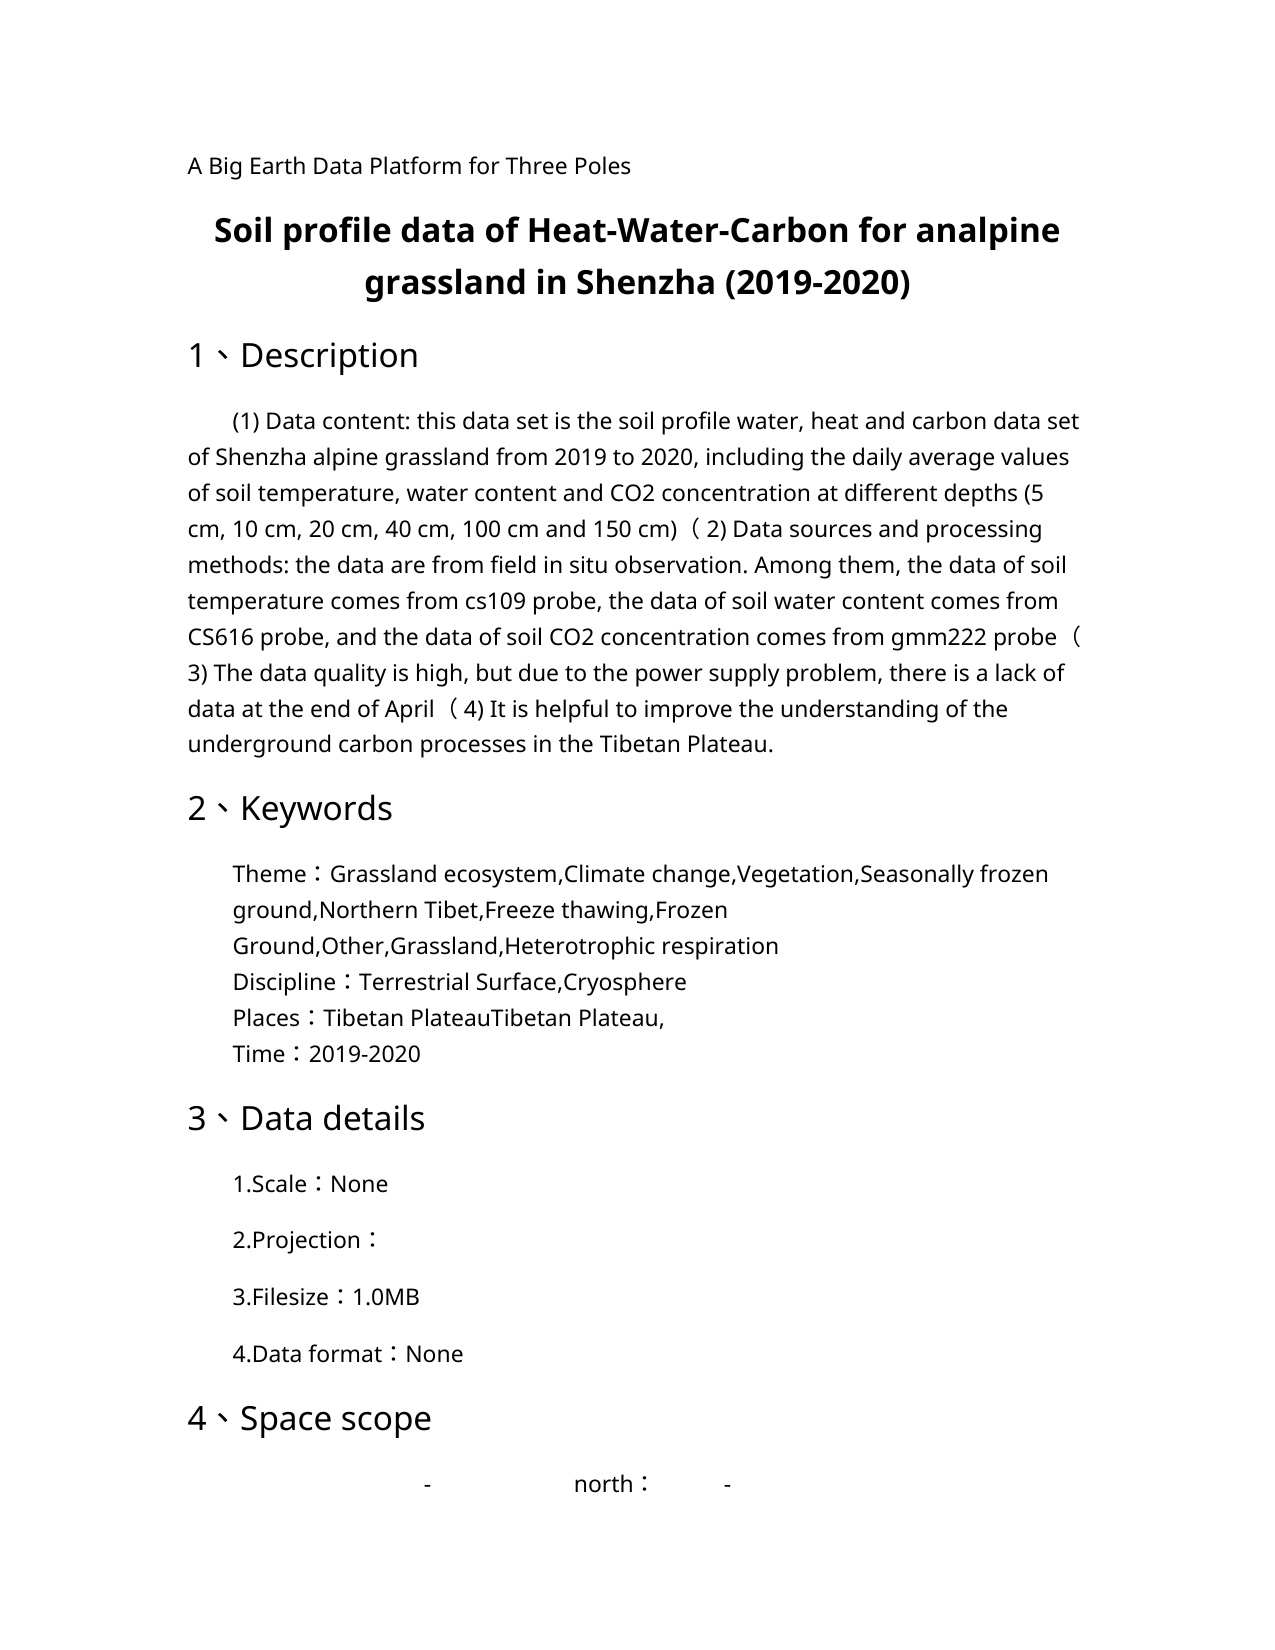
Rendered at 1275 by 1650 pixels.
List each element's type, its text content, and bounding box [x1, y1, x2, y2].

text 2、Keywords [187, 785, 1087, 831]
table_header - [713, 1468, 862, 1499]
text 1.Scale：None [232, 1168, 1087, 1199]
text 4、Space scope [187, 1395, 1087, 1440]
text 2.Projection： [232, 1224, 1087, 1256]
text 3、Data details [187, 1095, 1087, 1140]
table_header north：30.0 [563, 1468, 712, 1499]
text A Big Earth Data Platform for Three Poles [187, 150, 1087, 181]
text Theme：Grassland ecosystem,Climate change,Vegetation,Seasonally frozen ground,Northern Tibet,Freeze thawing,Frozen Ground,Other,Grassland,Heterotrophic respiration Discipline：Terrestrial Surface,Cryosphere Places：Tibetan PlateauTibetan Plateau, Time：2019-2020 [232, 858, 1087, 1069]
text Soil profile data of Heat-Water-Carbon for analpine grassland in Shenzha (2019-2020) [187, 207, 1087, 304]
text 3.Filesize：1.0MB [232, 1281, 1087, 1312]
text 1、Description [187, 332, 1087, 377]
text (1) Data content: this data set is the soil profile water, heat and carbon data set of Shenzha alpine grassland from 2019 to 2020, including the daily average values of soil temperature, water content and CO2 concentration at different depths (5 cm, 10 cm, 20 cm, 40 cm, 100 cm and 150 cm)（ 2) Data sources and processing methods: the data are from field in situ observation. Among them, the data of soil temperature comes from cs109 probe, the data of soil water content comes from CS616 probe, and the data of soil CO2 concentration comes from gmm222 probe（ 3) The data quality is high, but due to the power supply problem, there is a lack of data at the end of April（ 4) It is helpful to improve the understanding of the underground carbon processes in the Tibetan Plateau. [187, 405, 1087, 760]
table_header - [413, 1468, 562, 1499]
text 4.Data format：None [232, 1338, 1087, 1369]
